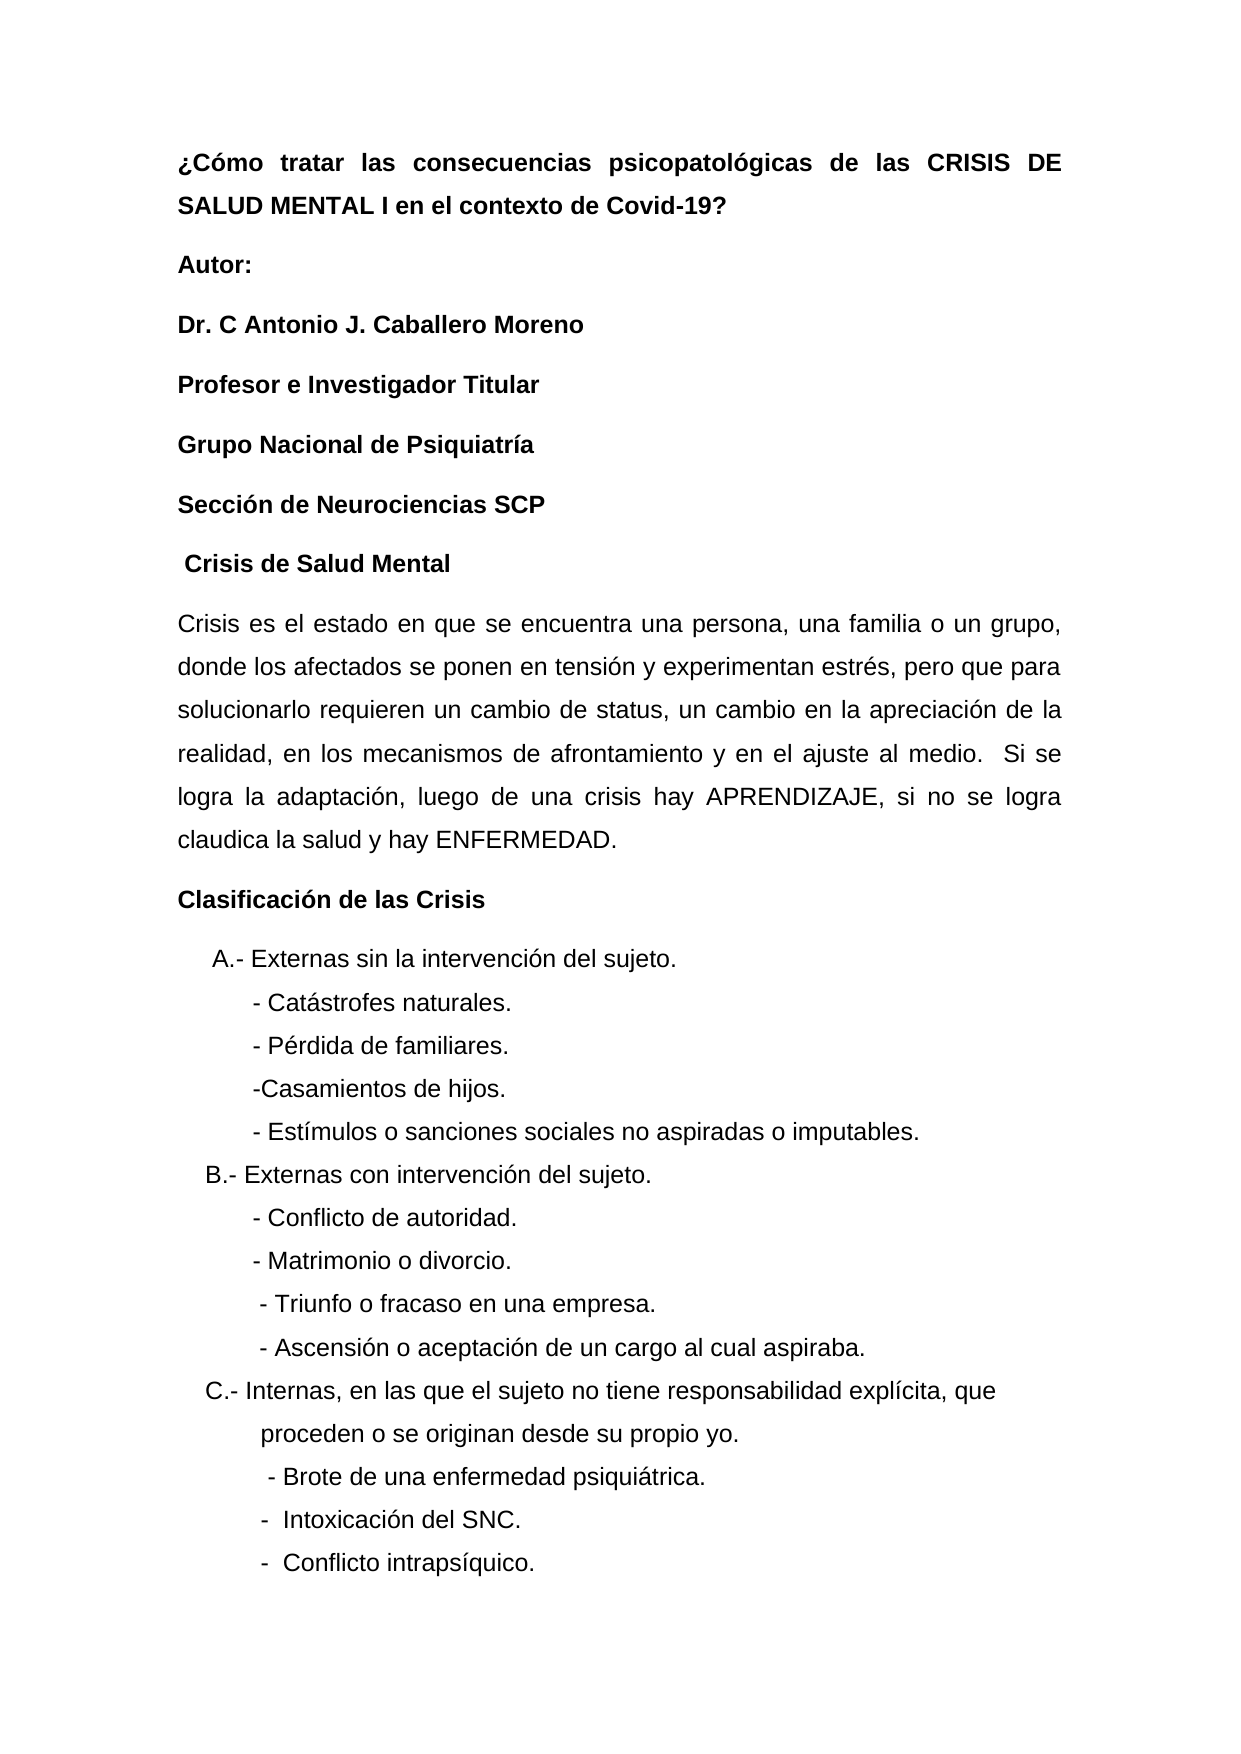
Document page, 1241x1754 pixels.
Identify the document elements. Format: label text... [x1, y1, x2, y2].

text - Ascensión o aceptación de un cargo al cual aspiraba. [252, 1333, 1063, 1361]
text - Estímulos o sanciones sociales no aspiradas o imputables. [252, 1117, 1063, 1146]
text A.- Externas sin la intervención del sujeto. [177, 944, 1063, 973]
text - Triunfo o fracaso en una empresa. [252, 1289, 1063, 1318]
text - Conflicto de autoridad. [252, 1203, 1063, 1232]
text -Casamientos de hijos. [252, 1074, 1063, 1103]
text C.- Internas, en las que el sujeto no tiene responsabilidad explícita, que [177, 1376, 1063, 1404]
text Sección de Neurociencias SCP [177, 490, 1063, 518]
text Profesor e Investigador Titular [177, 370, 1063, 399]
text Crisis de Salud Mental [177, 549, 1063, 578]
text - Pérdida de familiares. [252, 1031, 1063, 1059]
text Clasificación de las Crisis [177, 885, 1063, 913]
text - Conflicto intrapsíquico. [177, 1548, 1063, 1577]
text - Brote de una enfermedad psiquiátrica. [177, 1462, 1063, 1491]
text - Matrimonio o divorcio. [252, 1246, 1063, 1275]
text ¿Cómo tratar las consecuencias psicopatológicas de las CRISIS DE SALUD MENTAL I en el contexto de Covid-19? [177, 148, 1063, 219]
text proceden o se originan desde su propio yo. [177, 1419, 1063, 1448]
text Dr. C Antonio J. Caballero Moreno [177, 310, 1063, 339]
text Grupo Nacional de Psiquiatría [177, 430, 1063, 459]
text B.- Externas con intervención del sujeto. [177, 1160, 1063, 1189]
text - Catástrofes naturales. [252, 988, 1063, 1016]
text Crisis es el estado en que se encuentra una persona, una familia o un grupo, donde los afectados se ponen en tensión y experimentan estrés, pero que para solucionarlo requieren un cambio de status, un cambio en la apreciación de la realidad, en los mecanismos de afrontamiento y en el ajuste al medio. Si se logra la adaptación, luego de una crisis hay APRENDIZAJE, si no se logra claudica la salud y hay ENFERMEDAD. [177, 609, 1063, 854]
text - Intoxicación del SNC. [177, 1505, 1063, 1534]
text Autor: [177, 251, 1063, 279]
